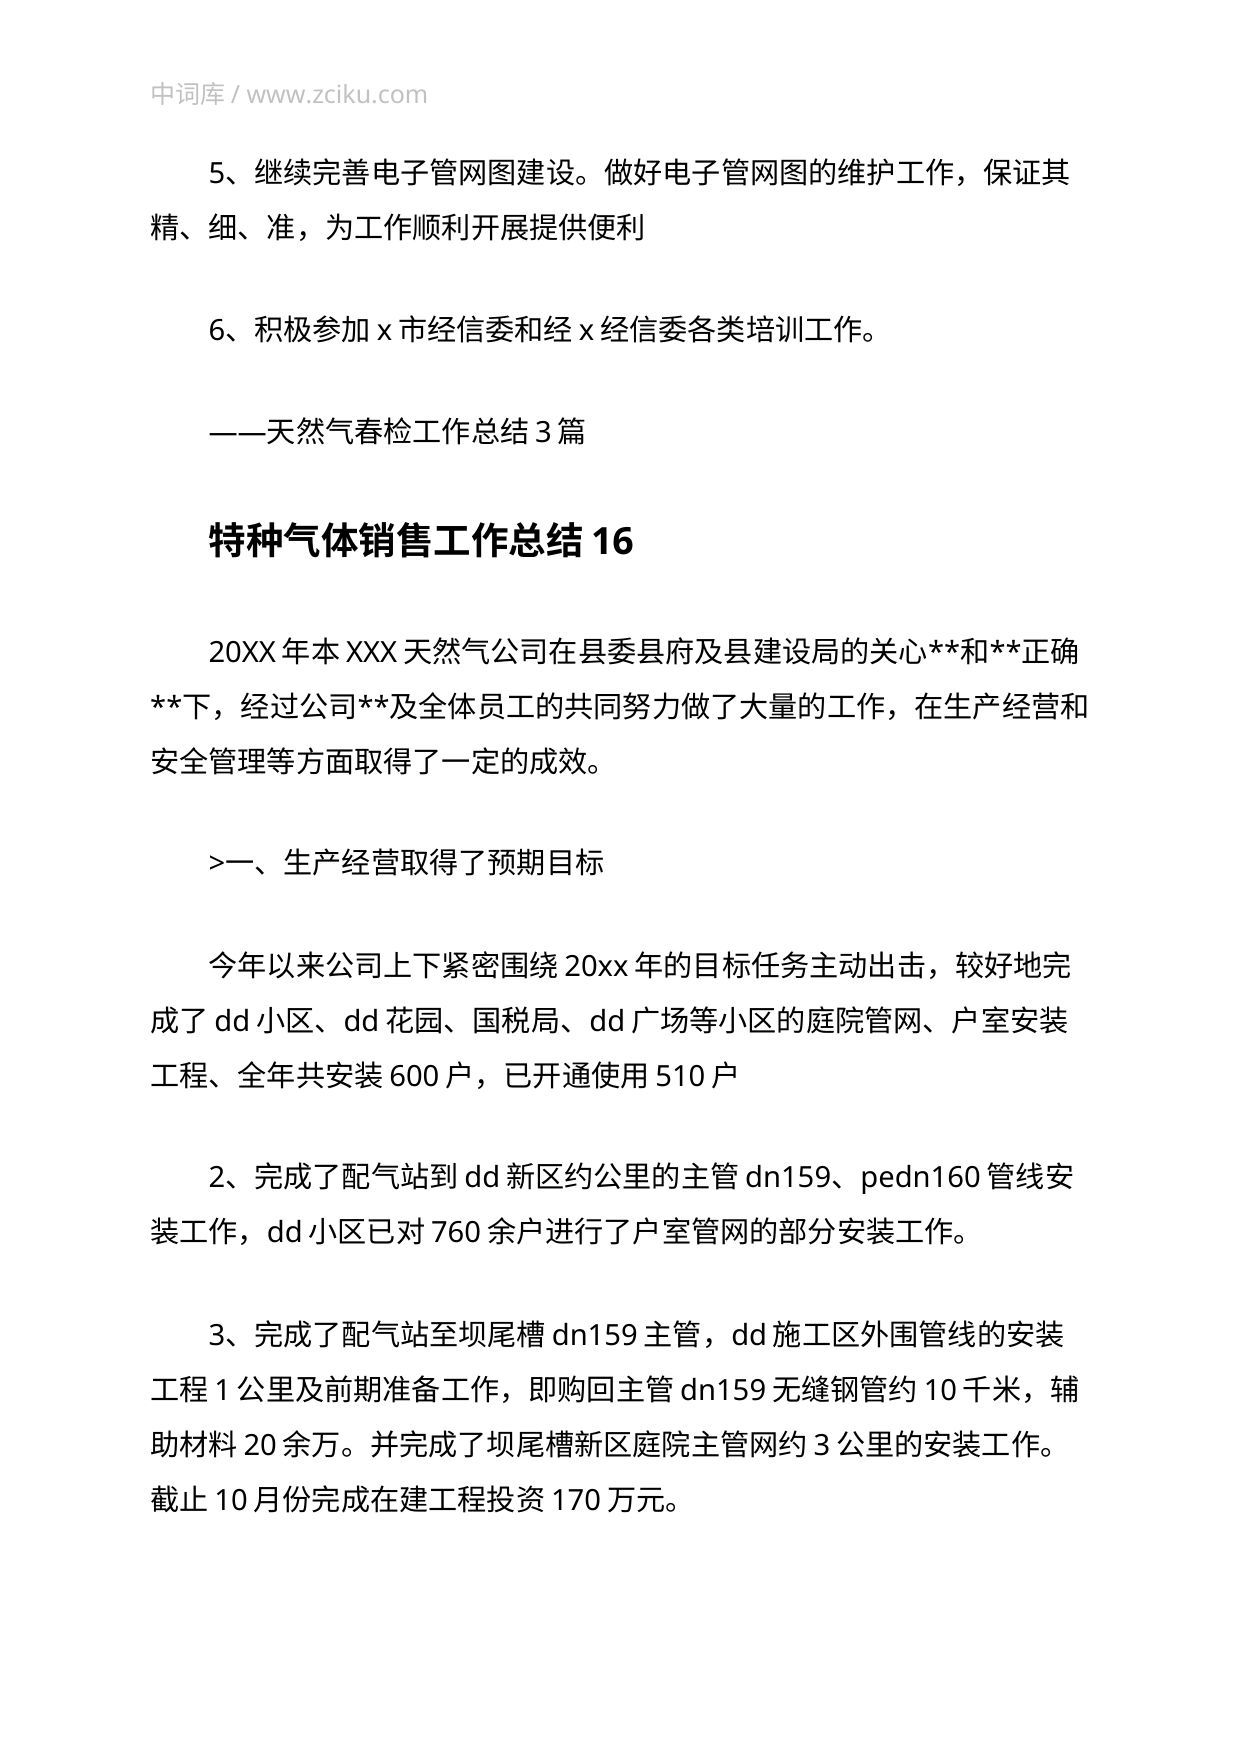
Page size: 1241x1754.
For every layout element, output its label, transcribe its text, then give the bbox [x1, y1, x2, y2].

text 6、积极参加x市经信委和经x经信委各类培训工作。 [150, 307, 1090, 349]
text 3、完成了配气站至坝尾槽dn159主管，dd施工区外围管线的安装工程1公里及前期准备工作，即购回主管dn159无缝钢管约10千米，辅助材料20余万。并完成了坝尾槽新区庭院主管网约3公里的安装工作。截止10月份完成在建工程投资170万元。 [150, 1311, 1090, 1518]
text >一、生产经营取得了预期目标 [150, 840, 1090, 882]
text ——天然气春检工作总结3篇 [150, 409, 1090, 451]
text 5、继续完善电子管网图建设。做好电子管网图的维护工作，保证其精、细、准，为工作顺利开展提供便利 [150, 150, 1090, 247]
text 特种气体销售工作总结16 [150, 511, 1090, 565]
text 20XX年本XXX天然气公司在县委县府及县建设局的关心**和**正确**下，经过公司**及全体员工的共同努力做了大量的工作，在生产经营和安全管理等方面取得了一定的成效。 [150, 628, 1090, 781]
text 2、完成了配气站到dd新区约公里的主管dn159、pedn160管线安装工作，dd小区已对760余户进行了户室管网的部分安装工作。 [150, 1154, 1090, 1251]
text 今年以来公司上下紧密围绕20xx年的目标任务主动出击，较好地完成了dd小区、dd花园、国税局、dd广场等小区的庭院管网、户室安装工程、全年共安装600户，已开通使用510户 [150, 942, 1090, 1094]
